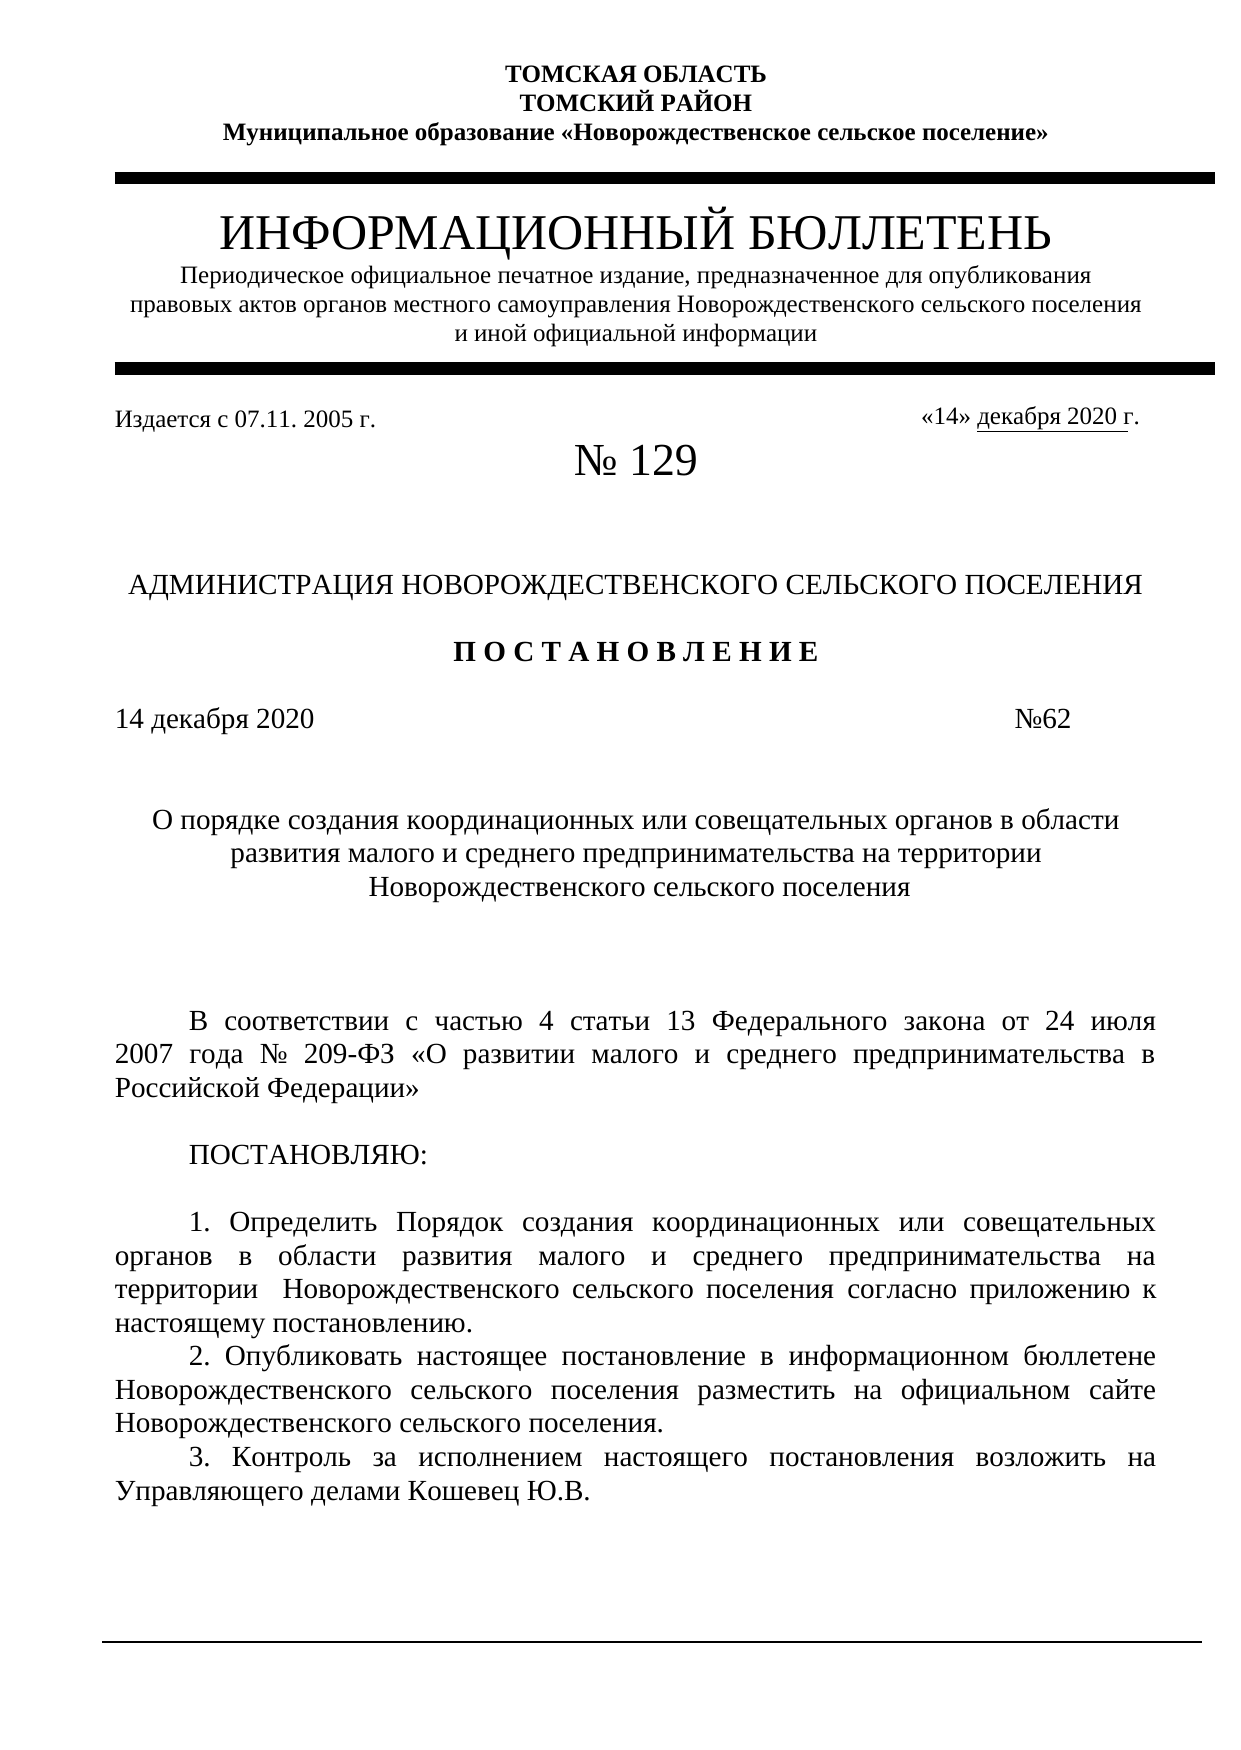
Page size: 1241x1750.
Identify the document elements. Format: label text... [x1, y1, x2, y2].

text Муниципальное образование «Новорождественское сельское поселение» [114, 117, 1157, 145]
text ТОМСКИЙ РАЙОН [114, 88, 1157, 117]
text ИНФОРМАЦИОННЫЙ БЮЛЛЕТЕНЬ [114, 203, 1157, 260]
text Новорождественского сельского поселения [114, 869, 1157, 902]
text и иной официальной информации [114, 318, 1157, 347]
text 14 декабря 2020 №62 [114, 701, 1157, 735]
text Периодическое официальное печатное издание, предназначенное для опубликования [114, 260, 1157, 289]
text Издается с . [114, 404, 889, 433]
text ТОМСКАЯ ОБЛАСТЬ [114, 59, 1157, 88]
text № 129 [114, 433, 1157, 486]
text ПОСТАНОВЛЯЮ: [114, 1137, 1157, 1171]
text 1. Определить Порядок создания координационных или совещательных органов в области развития малого и среднего предпринимательства на территории Новорождественского сельского поселения согласно приложению к настоящему постановлению. [114, 1204, 1157, 1338]
text П О С Т А Н О В Л Е Н И Е [114, 634, 1157, 668]
text 2. Опубликовать настоящее постановление в информационном бюллетене Новорождественского сельского поселения разместить на официальном сайте Новорождественского сельского поселения. [114, 1338, 1157, 1439]
text 3. Контроль за исполнением настоящего постановления возложить на Управляющего делами Кошевец Ю.В. [114, 1439, 1157, 1506]
text О порядке создания координационных или совещательных органов в области развития малого и среднего предпринимательства на территории [114, 802, 1157, 869]
text В соответствии с частью 4 статьи 13 Федерального закона от 24 июля 2007 года № 209-ФЗ «О развитии малого и среднего предпринимательства в Российской Федерации» [114, 1003, 1157, 1104]
text АДМИНИСТРАЦИЯ НОВОРОЖДЕСТВЕНСКОГО СЕЛЬСКОГО ПОСЕЛЕНИЯ [114, 567, 1157, 601]
text правовых актов органов местного самоуправления Новорождественского сельского поселения [114, 289, 1157, 318]
